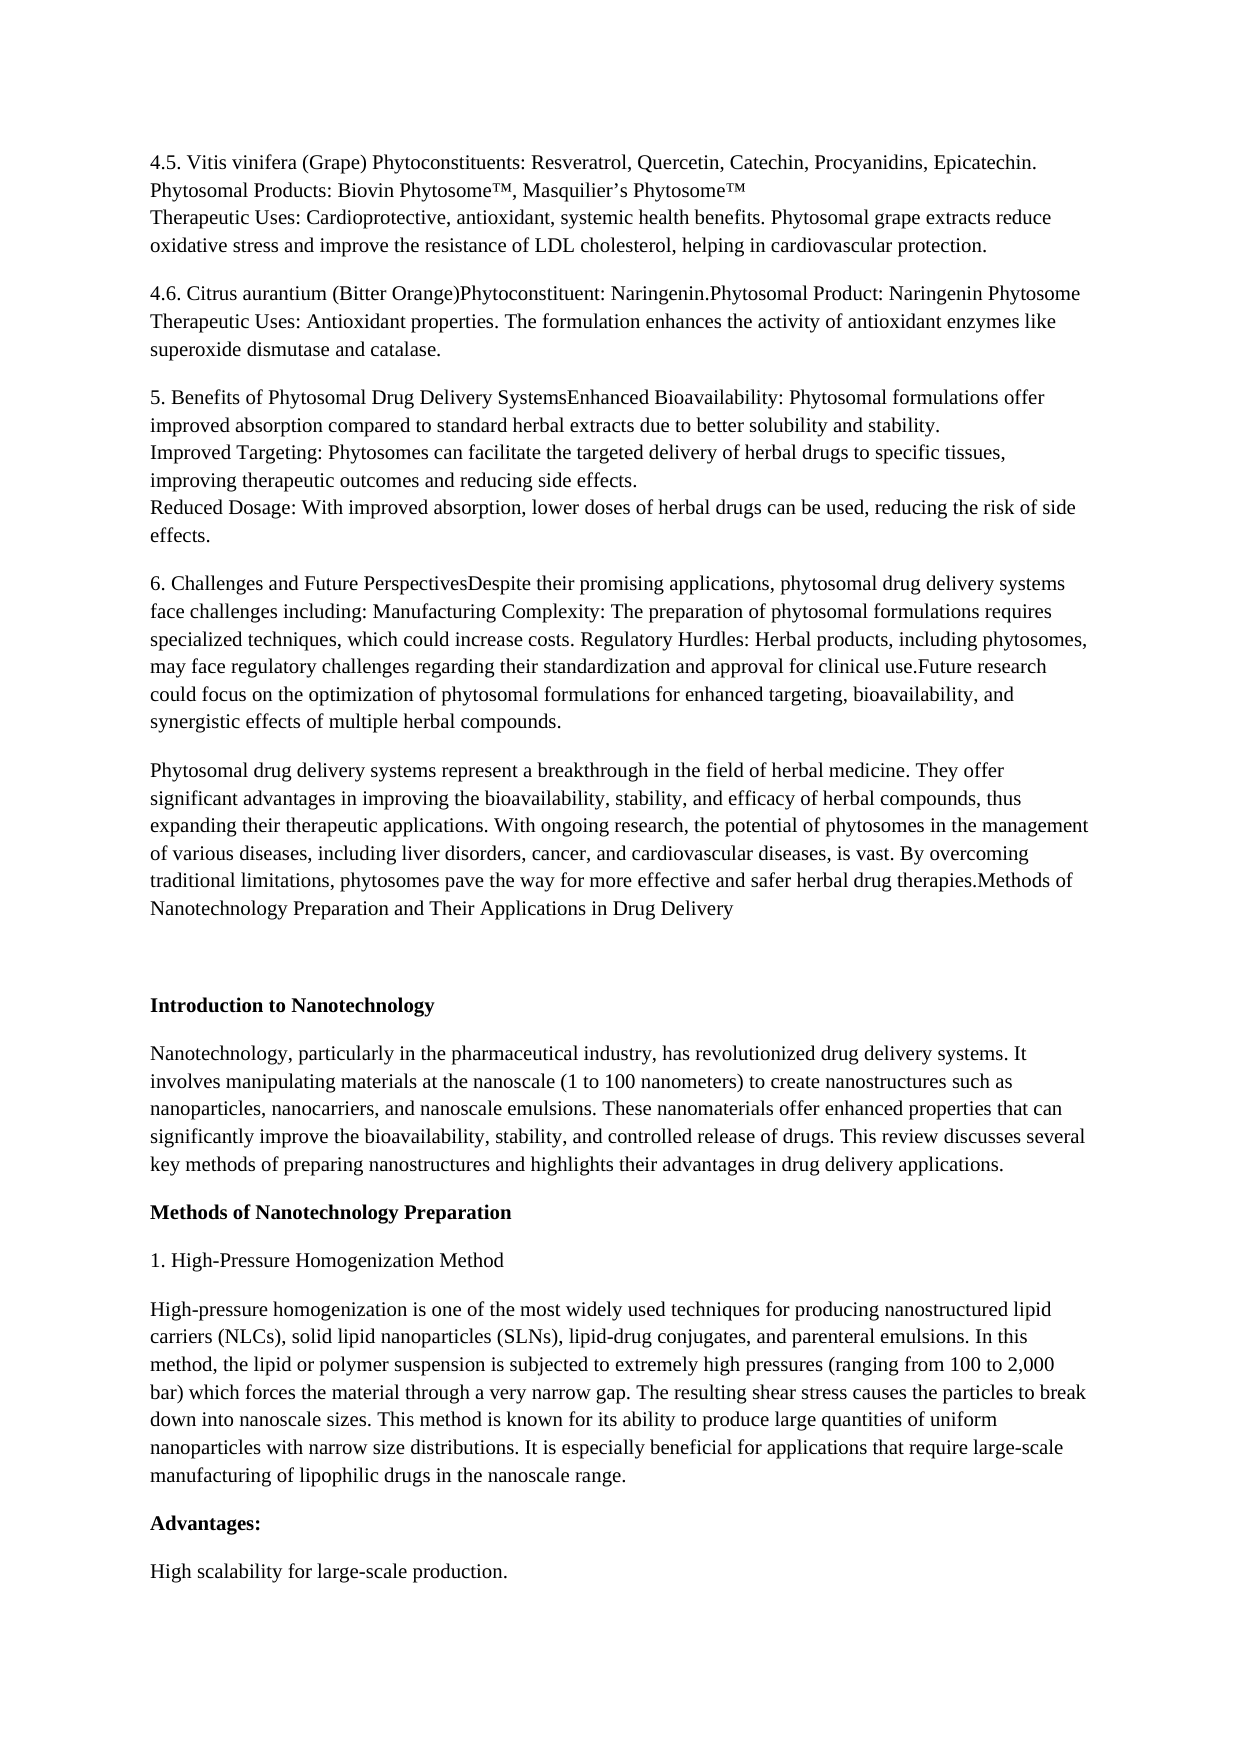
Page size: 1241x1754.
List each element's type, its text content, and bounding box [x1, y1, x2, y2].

text Methods of Nanotechnology Preparation [150, 1200, 1090, 1224]
text 6. Challenges and Future PerspectivesDespite their promising applications, phytosomal drug delivery systems face challenges including: Manufacturing Complexity: The preparation of phytosomal formulations requires specialized techniques, which could increase costs. Regulatory Hurdles: Herbal products, including phytosomes, may face regulatory challenges regarding their standardization and approval for clinical use.Future research could focus on the optimization of phytosomal formulations for enhanced targeting, bioavailability, and synergistic effects of multiple herbal compounds. [150, 571, 1090, 733]
text High scalability for large-scale production. [150, 1559, 1090, 1583]
text 5. Benefits of Phytosomal Drug Delivery SystemsEnhanced Bioavailability: Phytosomal formulations offer improved absorption compared to standard herbal extracts due to better solubility and stability. Improved Targeting: Phytosomes can facilitate the targeted delivery of herbal drugs to specific tissues, improving therapeutic outcomes and reducing side effects. Reduced Dosage: With improved absorption, lower doses of herbal drugs can be used, reducing the risk of side effects. [150, 385, 1090, 547]
text 4.5. Vitis vinifera (Grape) Phytoconstituents: Resveratrol, Quercetin, Catechin, Procyanidins, Epicatechin. Phytosomal Products: Biovin Phytosome™, Masquilier’s Phytosome™ Therapeutic Uses: Cardioprotective, antioxidant, systemic health benefits. Phytosomal grape extracts reduce oxidative stress and improve the resistance of LDL cholesterol, helping in cardiovascular protection. [150, 150, 1090, 257]
text High-pressure homogenization is one of the most widely used techniques for producing nanostructured lipid carriers (NLCs), solid lipid nanoparticles (SLNs), lipid-drug conjugates, and parenteral emulsions. In this method, the lipid or polymer suspension is subjected to extremely high pressures (ranging from 100 to 2,000 bar) which forces the material through a very narrow gap. The resulting shear stress causes the particles to break down into nanoscale sizes. This method is known for its ability to produce large quantities of uniform nanoparticles with narrow size distributions. It is especially beneficial for applications that require large-scale manufacturing of lipophilic drugs in the nanoscale range. [150, 1297, 1090, 1487]
text Nanotechnology, particularly in the pharmaceutical industry, has revolutionized drug delivery systems. It involves manipulating materials at the nanoscale (1 to 100 nanometers) to create nanostructures such as nanoparticles, nanocarriers, and nanoscale emulsions. These nanomaterials offer enhanced properties that can significantly improve the bioavailability, stability, and controlled release of drugs. This review discusses several key methods of preparing nanostructures and highlights their advantages in drug delivery applications. [150, 1041, 1090, 1176]
text 4.6. Citrus aurantium (Bitter Orange)Phytoconstituent: Naringenin.Phytosomal Product: Naringenin Phytosome Therapeutic Uses: Antioxidant properties. The formulation enhances the activity of antioxidant enzymes like superoxide dismutase and catalase. [150, 281, 1090, 361]
text 1. High-Pressure Homogenization Method [150, 1248, 1090, 1272]
text Introduction to Nanotechnology [150, 993, 1090, 1017]
text Advantages: [150, 1511, 1090, 1535]
text Phytosomal drug delivery systems represent a breakthrough in the field of herbal medicine. They offer significant advantages in improving the bioavailability, stability, and efficacy of herbal compounds, thus expanding their therapeutic applications. With ongoing research, the potential of phytosomes in the management of various diseases, including liver disorders, cancer, and cardiovascular diseases, is vast. By overcoming traditional limitations, phytosomes pave the way for more effective and safer herbal drug therapies.Methods of Nanotechnology Preparation and Their Applications in Drug Delivery [150, 758, 1090, 920]
